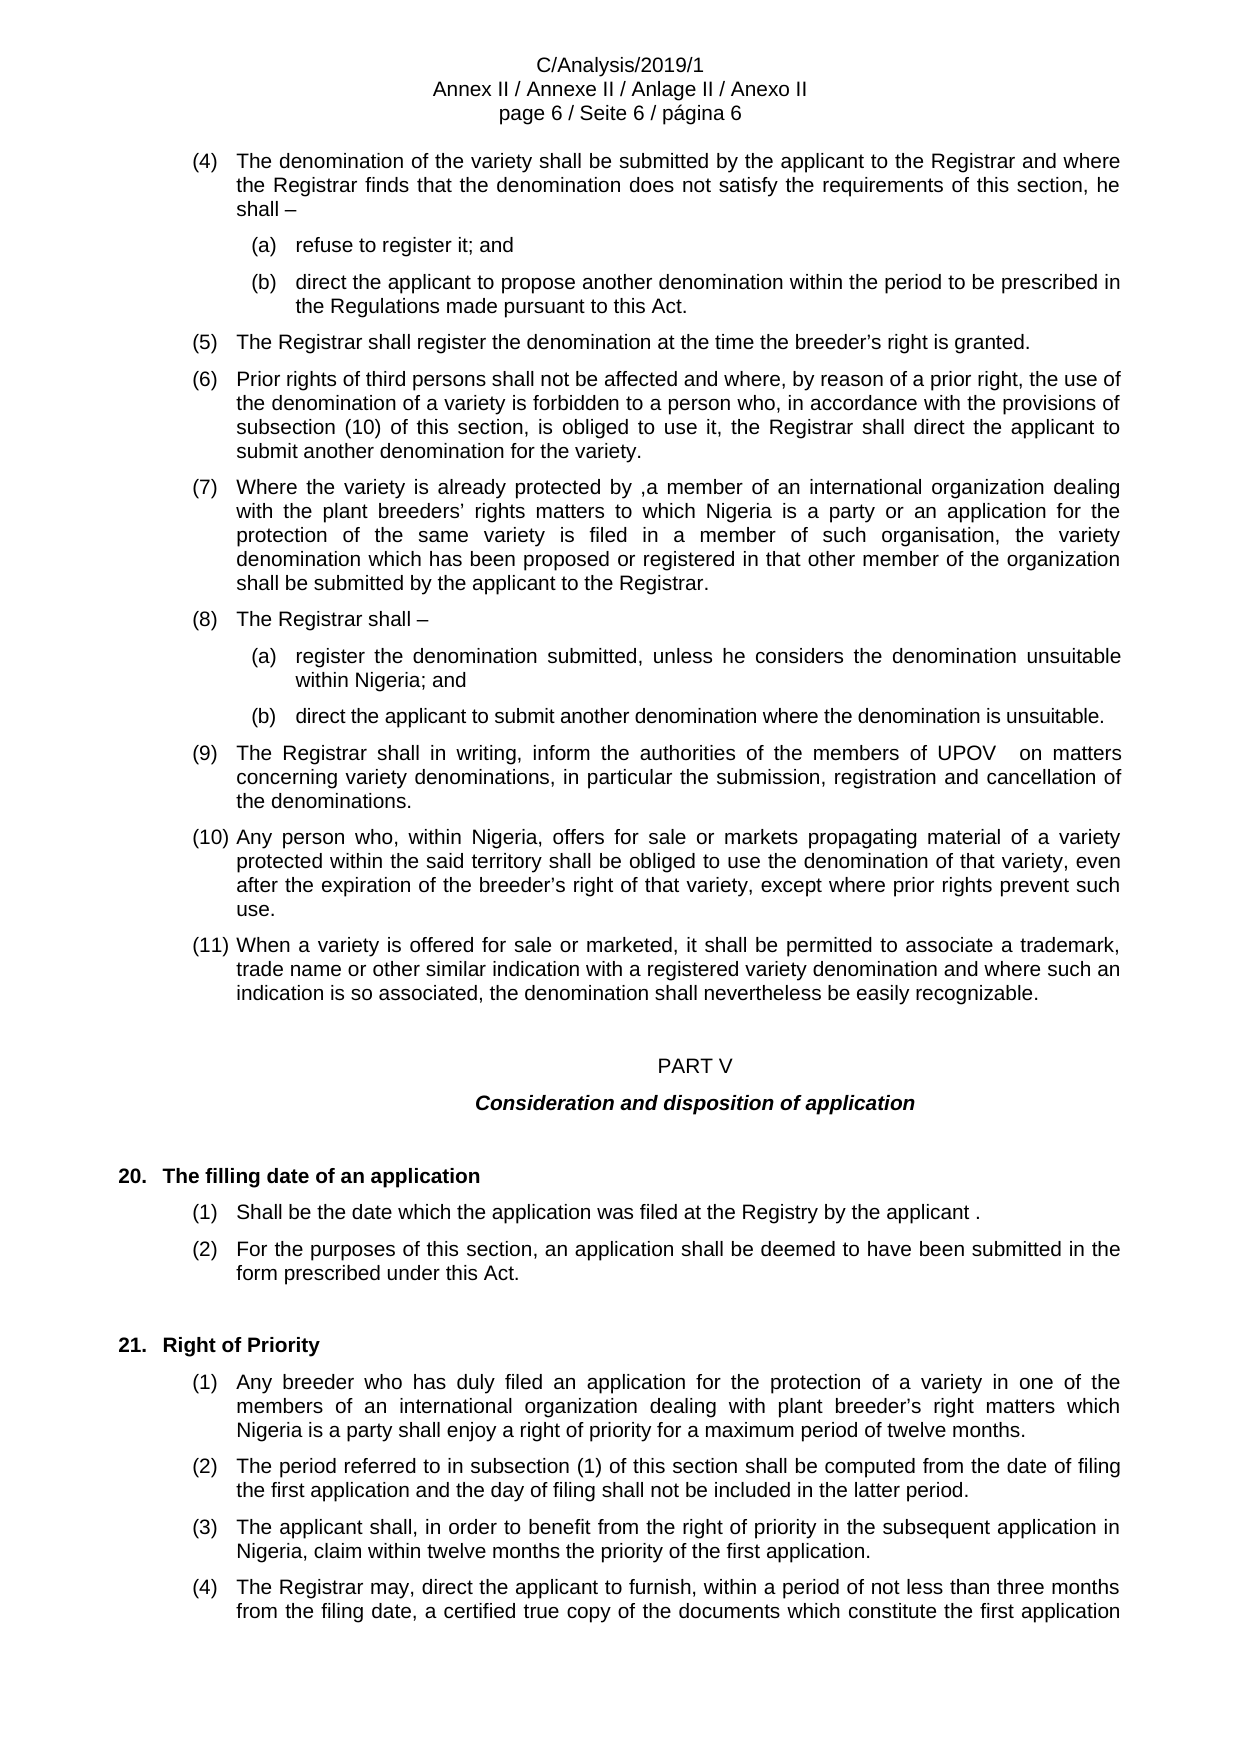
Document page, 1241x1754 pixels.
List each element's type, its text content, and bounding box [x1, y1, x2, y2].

text (4) The denomination of the variety shall be submitted by the applicant to the Registrar and where the Registrar finds that the denomination does not satisfy the requirements of this section, he shall – [192, 149, 1122, 221]
text (2) For the purposes of this section, an application shall be deemed to have been submitted in the form prescribed under this Act. [192, 1236, 1122, 1284]
text (b) direct the applicant to submit another denomination where the denomination is unsuitable. [251, 704, 1122, 728]
text (5) The Registrar shall register the denomination at the time the breeder’s right is granted. [192, 330, 1122, 354]
text 21. Right of Priority [118, 1333, 1122, 1357]
text (1) Shall be the date which the application was filed at the Registry by the applicant . [192, 1200, 1122, 1224]
text Consideration and disposition of application [268, 1091, 1122, 1114]
text (10) Any person who, within Nigeria, offers for sale or markets propagating material of a variety protected within the said territory shall be obliged to use the denomination of that variety, even after the expiration of the breeder’s right of that variety, except where prior rights prevent such use. [192, 825, 1122, 921]
text (8) The Registrar shall – [192, 607, 1122, 631]
text (b) direct the applicant to propose another denomination within the period to be prescribed in the Regulations made pursuant to this Act. [251, 270, 1122, 318]
text (11) When a variety is offered for sale or marketed, it shall be permitted to associate a trademark, trade name or other similar indication with a registered variety denomination and where such an indication is so associated, the denomination shall nevertheless be easily recognizable. [192, 933, 1122, 1005]
text (1) Any breeder who has duly filed an application for the protection of a variety in one of the members of an international organization dealing with plant breeder’s right matters which Nigeria is a party shall enjoy a right of priority for a maximum period of twelve months. [192, 1370, 1122, 1442]
text 20. The filling date of an application [118, 1163, 1122, 1187]
text (3) The applicant shall, in order to benefit from the right of priority in the subsequent application in Nigeria, claim within twelve months the priority of the first application. [192, 1514, 1122, 1562]
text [192, 1575, 1122, 1623]
text (6) Prior rights of third persons shall not be affected and where, by reason of a prior right, the use of the denomination of a variety is forbidden to a person who, in accordance with the provisions of subsection (10) of this section, is obliged to use it, the Registrar shall direct the applicant to submit another denomination for the variety. [192, 367, 1122, 462]
text (2) The period referred to in subsection (1) of this section shall be computed from the date of filing the first application and the day of filing shall not be included in the latter period. [192, 1454, 1122, 1502]
text (7) Where the variety is already protected by ,a member of an international organization dealing with the plant breeders’ rights matters to which Nigeria is a party or an application for the protection of the same variety is filed in a member of such organisation, the variety denomination which has been proposed or registered in that other member of the organization shall be submitted by the applicant to the Registrar. [192, 475, 1122, 595]
text PART V [268, 1054, 1122, 1078]
text (a) refuse to register it; and [251, 233, 1122, 257]
text (a) register the denomination submitted, unless he considers the denomination unsuitable within Nigeria; and [251, 644, 1122, 692]
text (9) The Registrar shall in writing, inform the authorities of the members of UPOV on matters concerning variety denominations, in particular the submission, registration and cancellation of the denominations. [192, 741, 1122, 812]
